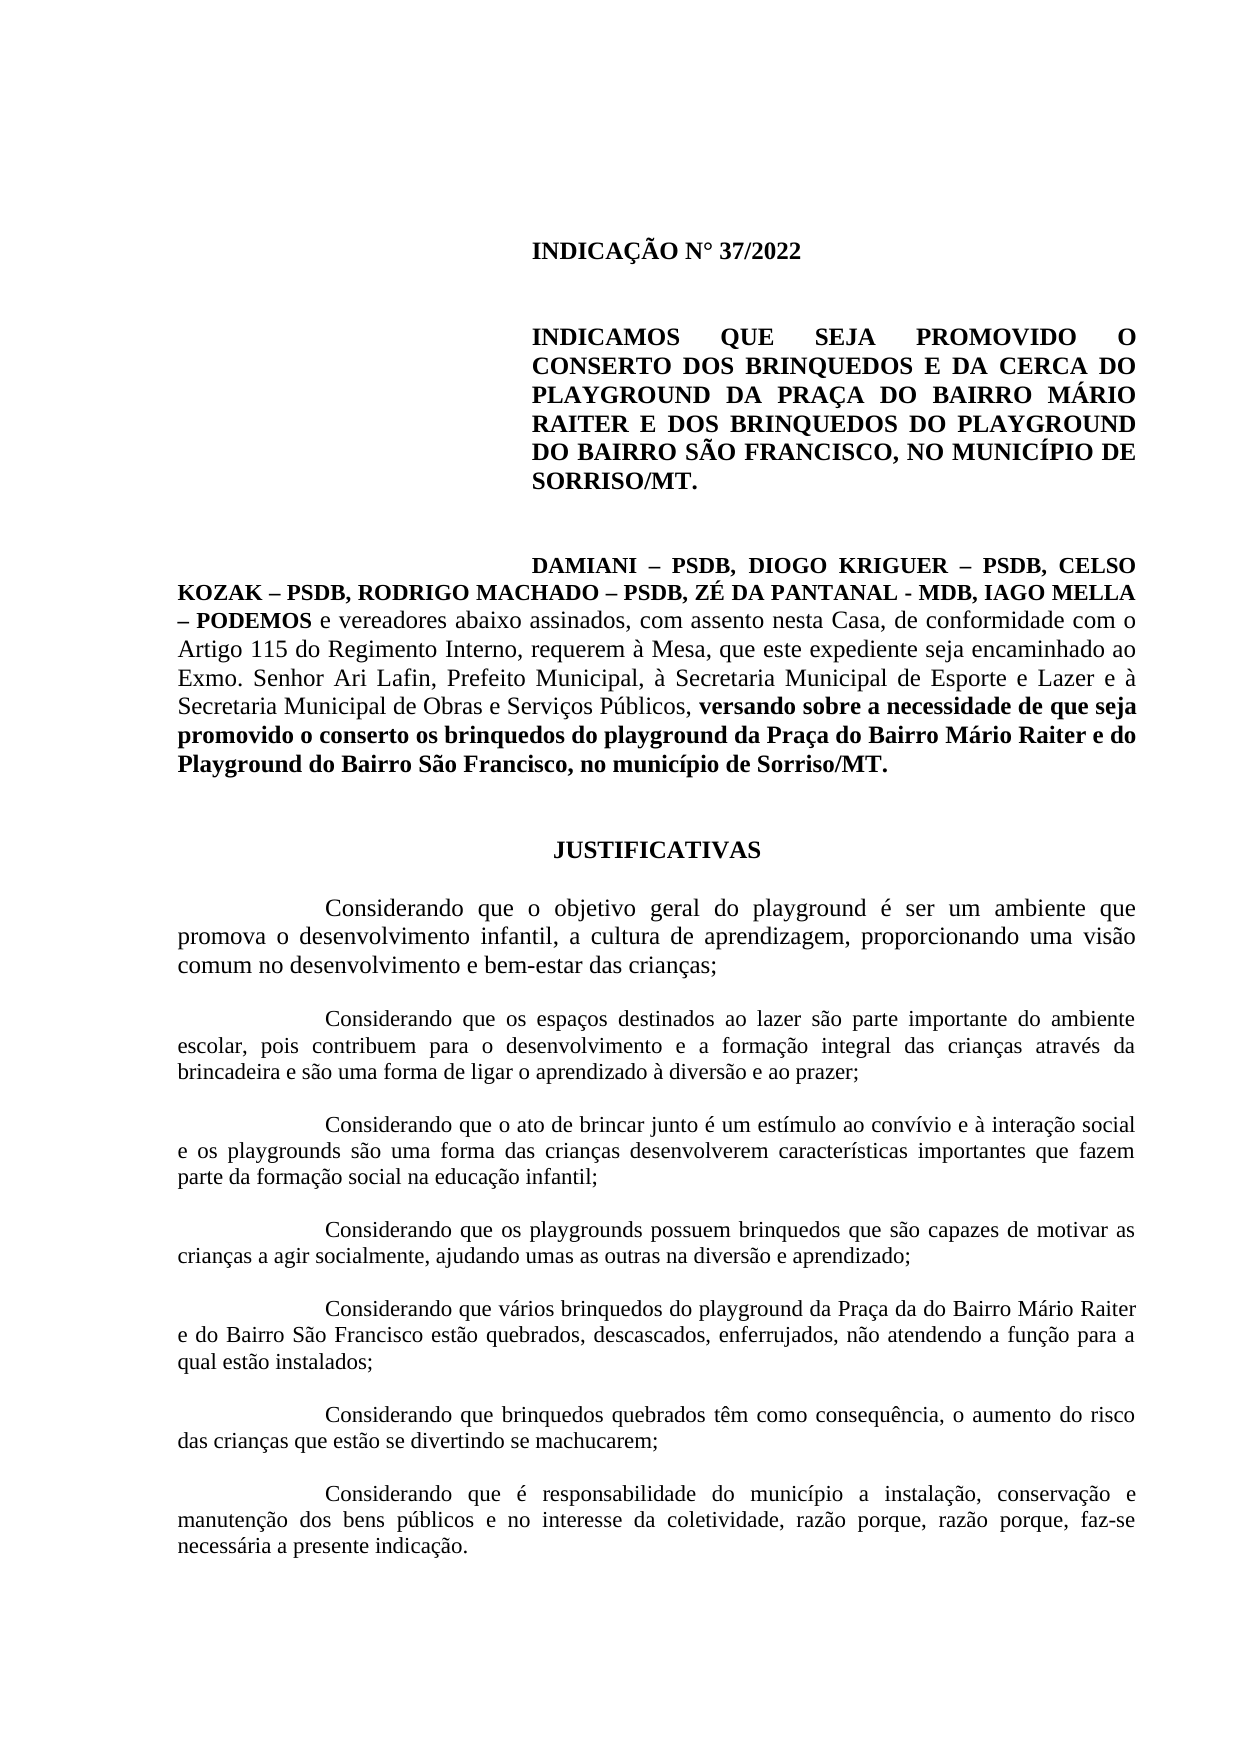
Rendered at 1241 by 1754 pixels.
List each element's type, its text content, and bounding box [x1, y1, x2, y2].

text INDICAÇÃO N° 37/2022 [532, 236, 1137, 265]
text JUSTIFICATIVAS [177, 835, 1137, 864]
text Considerando que os espaços destinados ao lazer são parte importante do ambiente escolar, pois contribuem para o desenvolvimento e a formação integral das crianças através da brincadeira e são uma forma de ligar o aprendizado à diversão e ao prazer; [177, 1005, 1137, 1084]
text Considerando que os playgrounds possuem brinquedos que são capazes de motivar as crianças a agir socialmente, ajudando umas as outras na diversão e aprendizado; [177, 1216, 1137, 1269]
text Considerando que brinquedos quebrados têm como consequência, o aumento do risco das crianças que estão se divertindo se machucarem; [177, 1401, 1137, 1453]
text Considerando que é responsabilidade do município a instalação, conservação e manutenção dos bens públicos e no interesse da coletividade, razão porque, razão porque, faz-se necessária a presente indicação. [177, 1480, 1137, 1559]
text INDICAMOS QUE SEJA PROMOVIDO O CONSERTO DOS BRINQUEDOS E DA CERCA DO PLAYGROUND DA PRAÇA DO BAIRRO MÁRIO RAITER E DOS BRINQUEDOS DO PLAYGROUND DO BAIRRO SÃO FRANCISCO, NO MUNICÍPIO DE SORRISO/MT. [532, 322, 1137, 495]
text DAMIANI – PSDB, DIOGO KRIGUER – PSDB, CELSO KOZAK – PSDB, RODRIGO MACHADO – PSDB, ZÉ DA PANTANAL - MDB, IAGO MELLA – PODEMOS e vereadores abaixo assinados, com assento nesta Casa, de conformidade com o Artigo 115 do Regimento Interno, requerem à Mesa, que este expediente seja encaminhado ao Exmo. Senhor Ari Lafin, Prefeito Municipal, à Secretaria Municipal de Esporte e Lazer e à Secretaria Municipal de Obras e Serviços Públicos, versando sobre a necessidade de que seja promovido o conserto os brinquedos do playground da Praça do Bairro Mário Raiter e do Playground do Bairro São Francisco, no município de Sorriso/MT. [177, 552, 1137, 778]
text Considerando que vários brinquedos do playground da Praça da do Bairro Mário Raiter e do Bairro São Francisco estão quebrados, descascados, enferrujados, não atendendo a função para a qual estão instalados; [177, 1295, 1137, 1374]
text Considerando que o ato de brincar junto é um estímulo ao convívio e à interação social e os playgrounds são uma forma das crianças desenvolverem características importantes que fazem parte da formação social na educação infantil; [177, 1111, 1137, 1190]
text Considerando que o objetivo geral do playground é ser um ambiente que promova o desenvolvimento infantil, a cultura de aprendizagem, proporcionando uma visão comum no desenvolvimento e bem-estar das crianças; [177, 893, 1137, 979]
